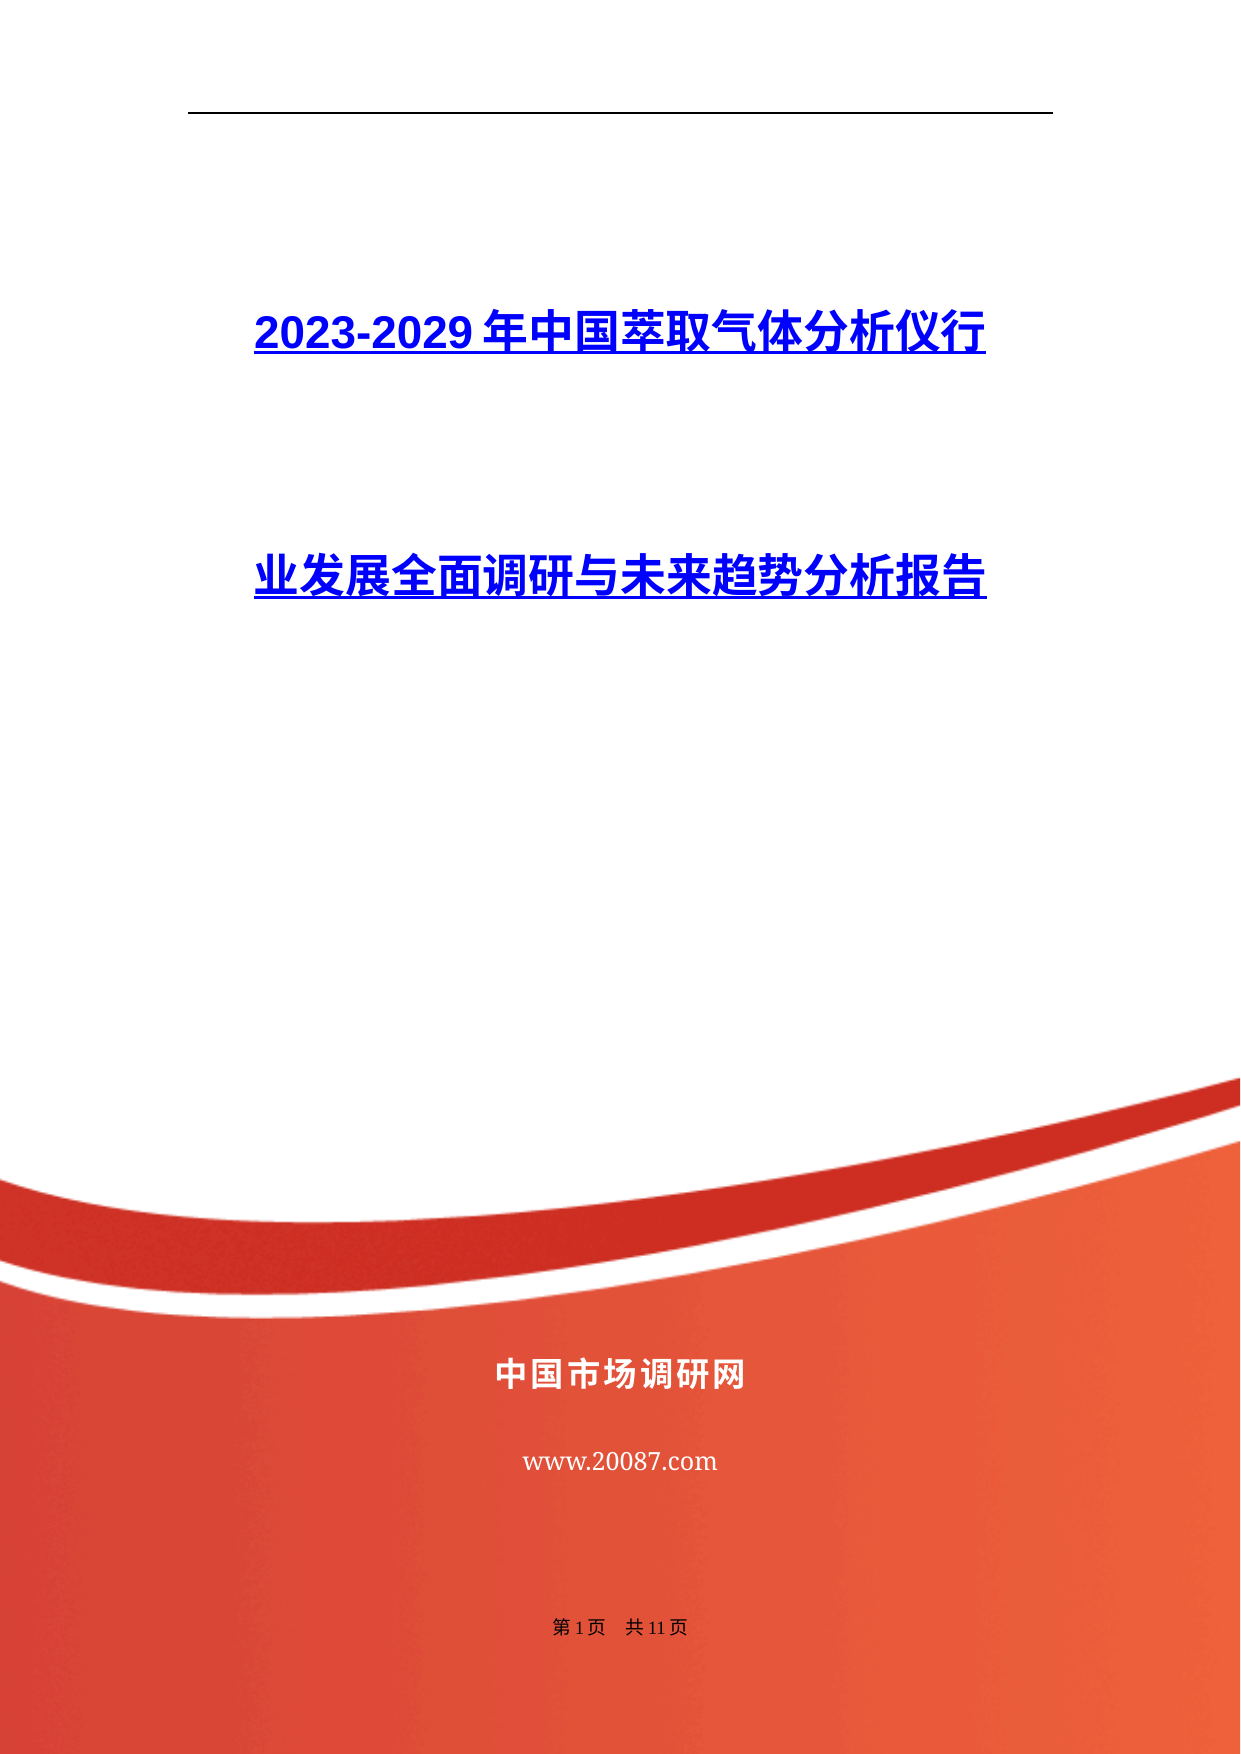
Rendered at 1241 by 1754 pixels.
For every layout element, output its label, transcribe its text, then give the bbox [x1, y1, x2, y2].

subtitle 中国市场调研网 [187, 1339, 1053, 1404]
text www.20087.com [187, 1428, 1053, 1493]
table_header 2023-2029年中国萃取气体分析仪行业发展全面调研与未来趋势分析报告 [188, 207, 1053, 773]
picture [0, 1006, 1241, 1754]
